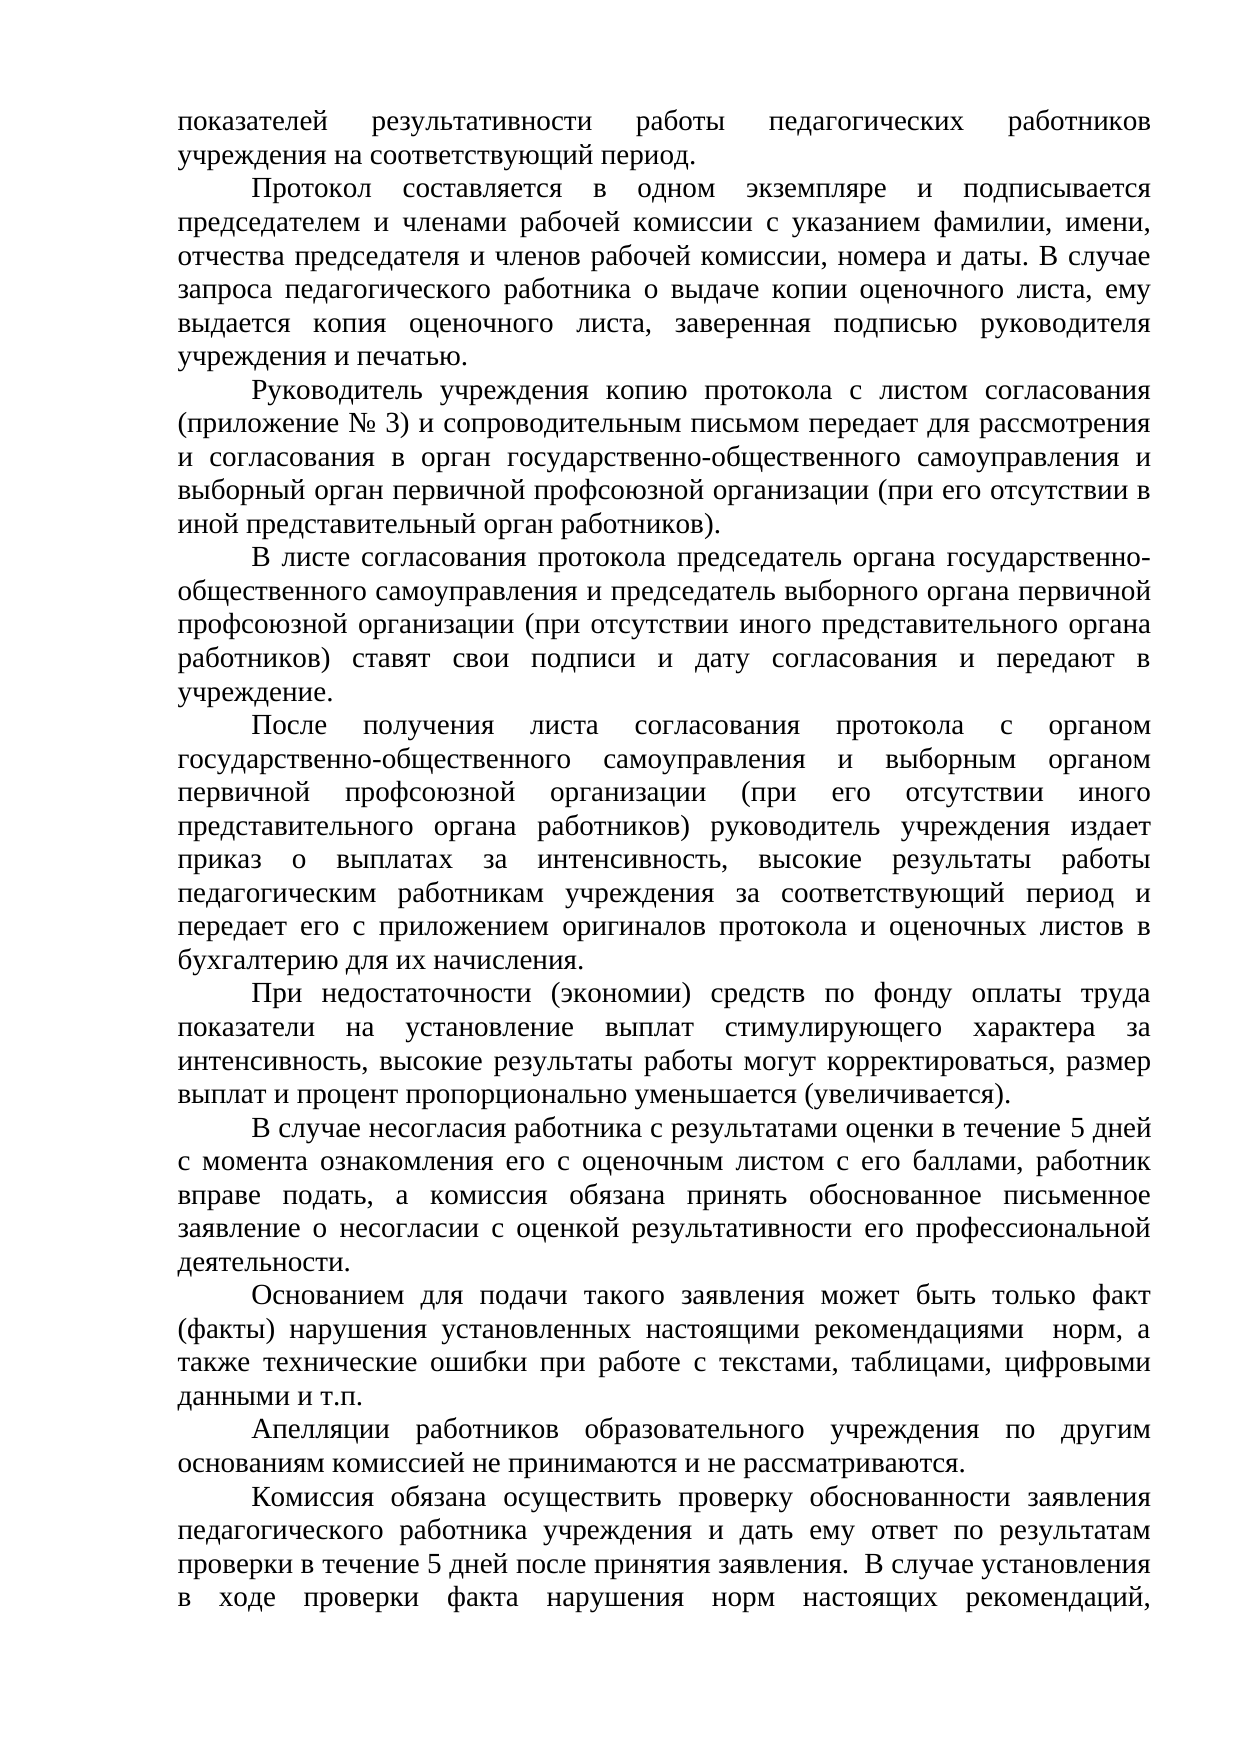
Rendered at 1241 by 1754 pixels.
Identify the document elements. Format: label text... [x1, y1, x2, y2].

text Руководитель учреждения копию протокола с листом согласования (приложение № 3) и сопроводительным письмом передает для рассмотрения и согласования в орган государственно-общественного самоуправления и выборный орган первичной профсоюзной организации (при его отсутствии в иной представительный орган работников). [177, 372, 1152, 539]
text Основанием для подачи такого заявления может быть только факт (факты) нарушения установленных настоящими рекомендациями норм, а также технические ошибки при работе с текстами, таблицами, цифровыми данными и т.п. [177, 1277, 1152, 1412]
text После получения листа согласования протокола с органом государственно-общественного самоуправления и выборным органом первичной профсоюзной организации (при его отсутствии иного представительного органа работников) руководитель учреждения издает приказ о выплатах за интенсивность, высокие результаты работы педагогическим работникам учреждения за соответствующий период и передает его с приложением оригиналов протокола и оценочных листов в бухгалтерию для их начисления. [177, 707, 1152, 976]
text В листе согласования протокола председатель органа государственно-общественного самоуправления и председатель выборного органа первичной профсоюзной организации (при отсутствии иного представительного органа работников) ставят свои подписи и дату согласования и передают в учреждение. [177, 539, 1152, 707]
text В случае несогласия работника с результатами оценки в течение 5 дней с момента ознакомления его с оценочным листом с его баллами, работник вправе подать, а комиссия обязана принять обоснованное письменное заявление о несогласии с оценкой результативности его профессиональной деятельности. [177, 1110, 1152, 1277]
text Апелляции работников образовательного учреждения по другим основаниям комиссией не принимаются и не рассматриваются. [177, 1412, 1152, 1479]
text При недостаточности (экономии) средств по фонду оплаты труда показатели на установление выплат стимулирующего характера за интенсивность, высокие результаты работы могут корректироваться, размер выплат и процент пропорционально уменьшается (увеличивается). [177, 976, 1152, 1110]
text Протокол составляется в одном экземпляре и подписывается председателем и членами рабочей комиссии с указанием фамилии, имени, отчества председателя и членов рабочей комиссии, номера и даты. В случае запроса педагогического работника о выдаче копии оценочного листа, ему выдается копия оценочного листа, заверенная подписью руководителя учреждения и печатью. [177, 171, 1152, 372]
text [177, 1479, 1152, 1613]
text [177, 103, 1152, 171]
